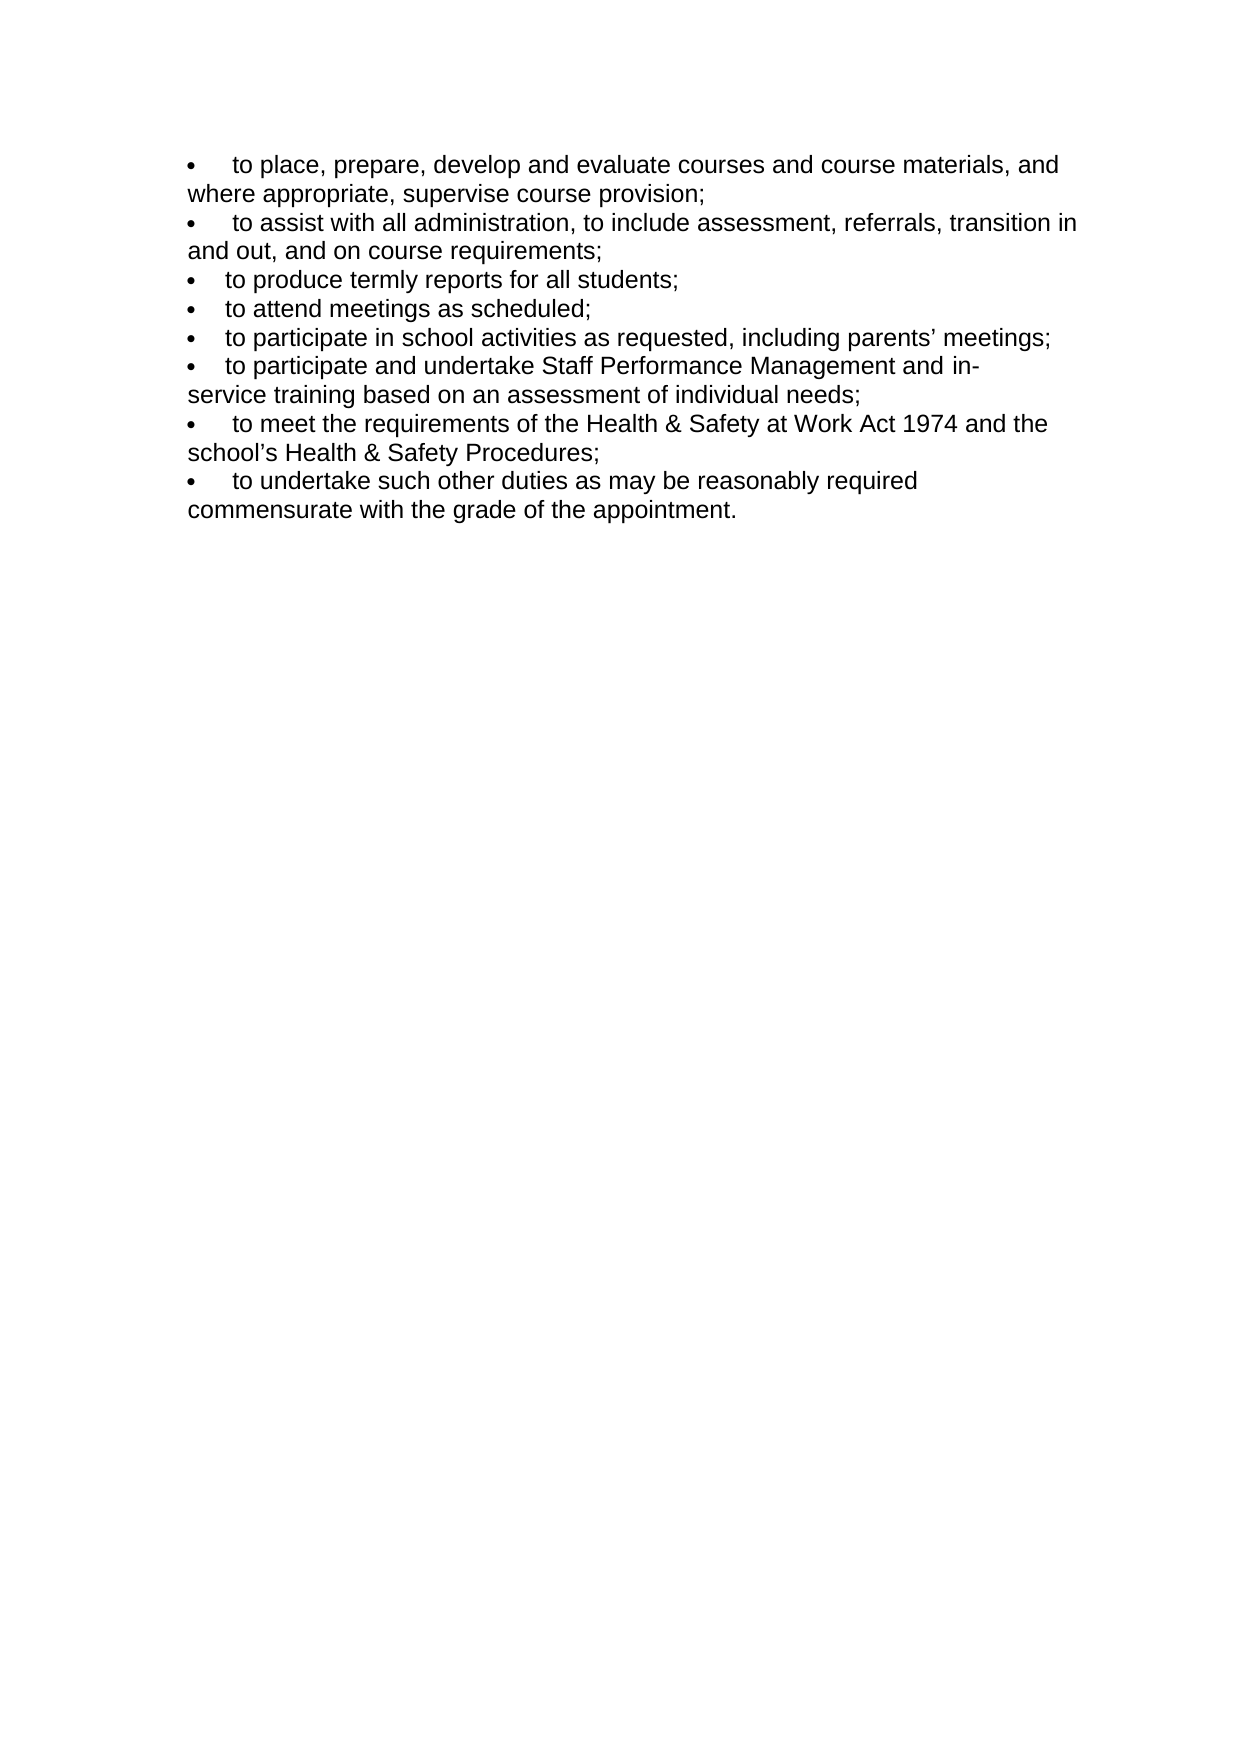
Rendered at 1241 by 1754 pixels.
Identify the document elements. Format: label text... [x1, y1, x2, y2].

list to meet the requirements of the Health & Safety at Work Act 1974 and the school’s Health & Safety Procedures; [187, 409, 1090, 466]
list to assist with all administration, to include assessment, referrals, transition in and out, and on course requirements; [187, 207, 1090, 265]
list to participate in school activities as requested, including parents’ meetings; [187, 322, 1090, 351]
list to place, prepare, develop and evaluate courses and course materials, and where appropriate, supervise course provision; [187, 150, 1090, 207]
list to participate and undertake Staff Performance Management and in-service training based on an assessment of individual needs; [187, 351, 1090, 409]
list to produce termly reports for all students; [187, 265, 1090, 294]
list to undertake such other duties as may be reasonably required commensurate with the grade of the appointment. [187, 466, 1090, 524]
list to attend meetings as scheduled; [187, 294, 1090, 322]
